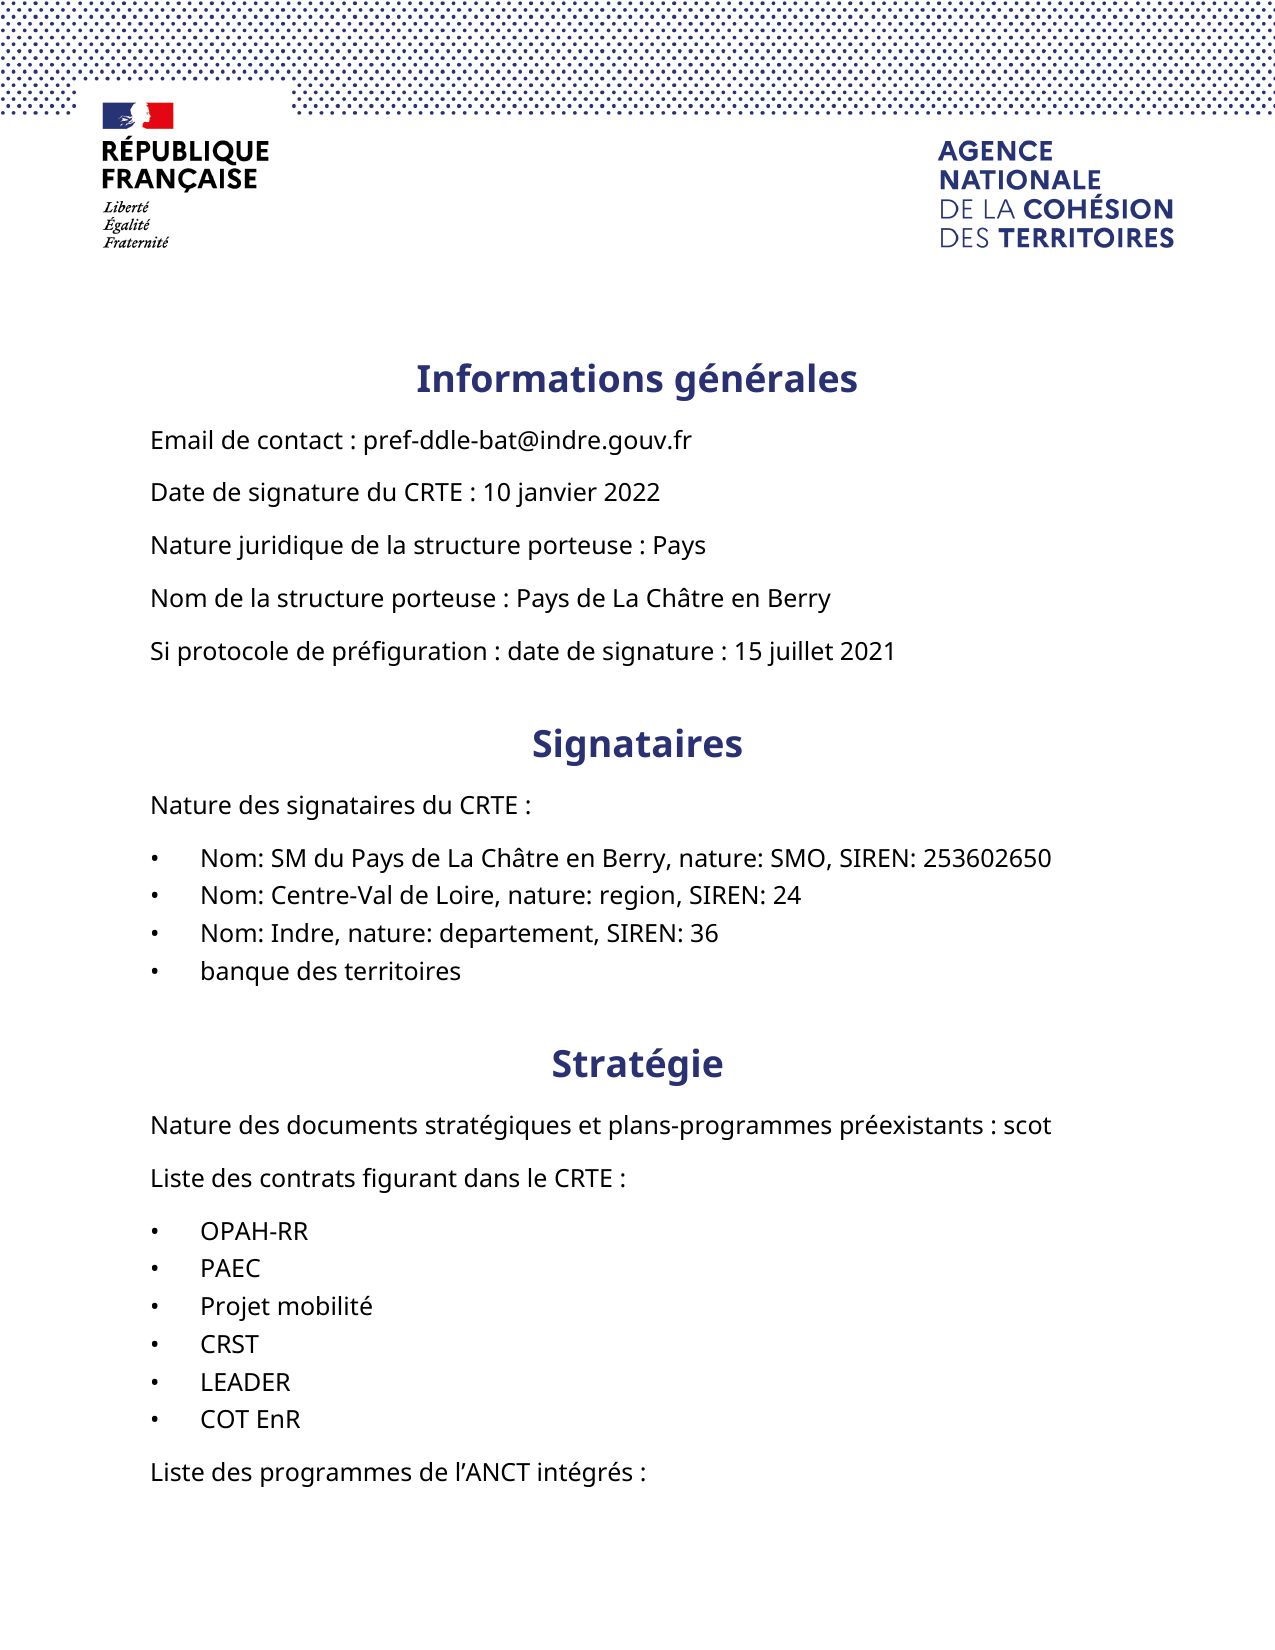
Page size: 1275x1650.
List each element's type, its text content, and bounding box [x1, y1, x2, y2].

list PAEC [150, 1251, 1125, 1285]
list OPAH-RR [150, 1213, 1125, 1247]
list Nom: Indre, nature: departement, SIREN: 36 [150, 916, 1125, 950]
subtitle Informations générales [150, 281, 1125, 403]
text Date de signature du CRTE : 10 janvier 2022 [150, 475, 1125, 509]
subtitle Signataires [150, 718, 1125, 769]
list COT EnR [150, 1402, 1125, 1436]
text Liste des contrats figurant dans le CRTE : [150, 1160, 1125, 1194]
text Liste des programmes de l’ANCT intégrés : [150, 1455, 1125, 1489]
list banque des territoires [150, 954, 1125, 988]
text Nom de la structure porteuse : Pays de La Châtre en Berry [150, 581, 1125, 615]
text Nature des signataires du CRTE : [150, 787, 1125, 821]
list LEADER [150, 1364, 1125, 1398]
subtitle Stratégie [150, 1038, 1125, 1089]
list Nom: SM du Pays de La Châtre en Berry, nature: SMO, SIREN: 253602650 [150, 840, 1125, 874]
text Si protocole de préfiguration : date de signature : 15 juillet 2021 [150, 633, 1125, 668]
list Projet mobilité [150, 1289, 1125, 1323]
list Nom: Centre-Val de Loire, nature: region, SIREN: 24 [150, 878, 1125, 912]
text Email de contact : pref-ddle-bat@indre.gouv.fr [150, 422, 1125, 456]
text Nature juridique de la structure porteuse : Pays [150, 528, 1125, 562]
picture [0, 0, 1275, 303]
text Nature des documents stratégiques et plans-programmes préexistants : scot [150, 1107, 1125, 1142]
list CRST [150, 1327, 1125, 1361]
